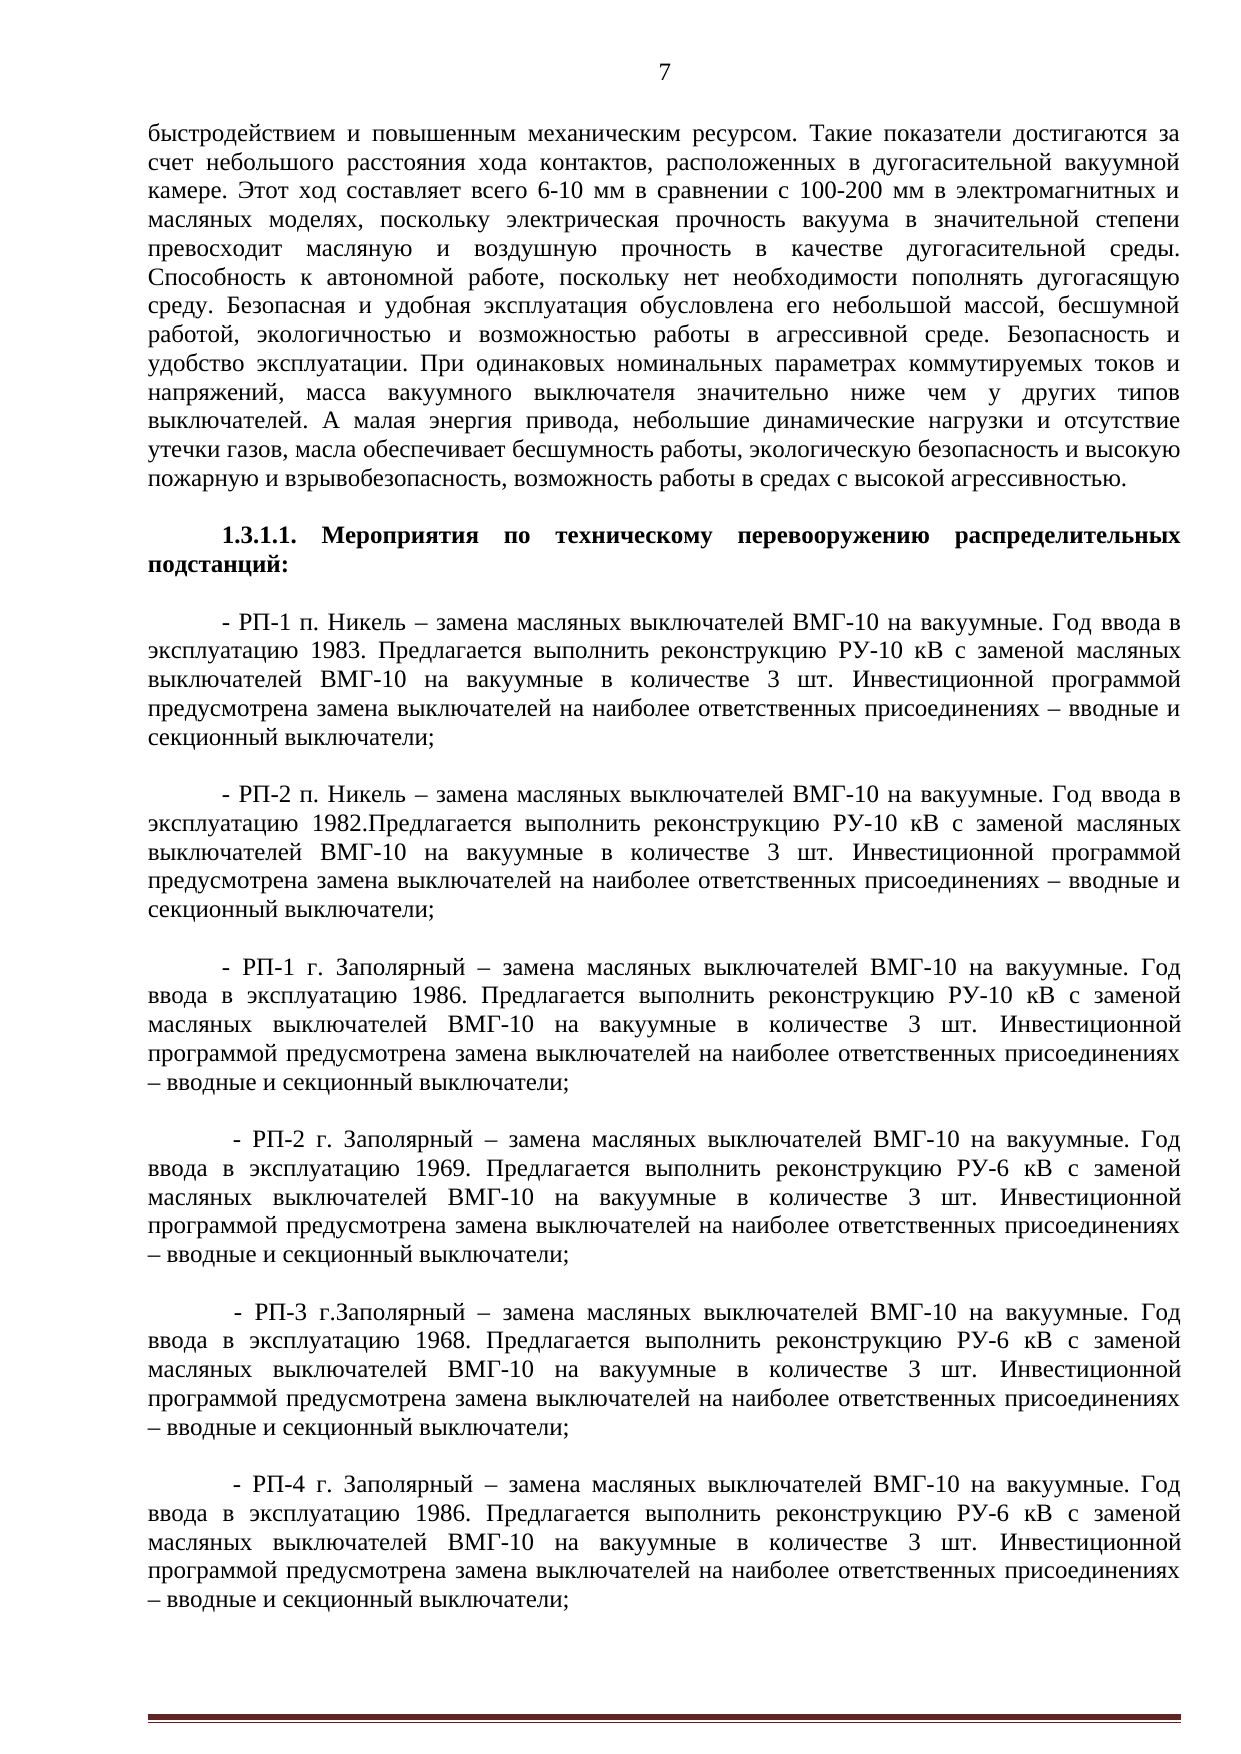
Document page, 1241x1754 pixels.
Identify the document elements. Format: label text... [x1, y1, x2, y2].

text - РП-1 г. Заполярный – замена масляных выключателей ВМГ-10 на вакуумные. Год ввода в эксплуатацию 1986. Предлагается выполнить реконструкцию РУ-10 кВ с заменой масляных выключателей ВМГ-10 на вакуумные в количестве 3 шт. Инвестиционной программой предусмотрена замена выключателей на наиболее ответственных присоединениях – вводные и секционный выключатели; [148, 952, 1181, 1096]
text - РП-4 г. Заполярный – замена масляных выключателей ВМГ-10 на вакуумные. Год ввода в эксплуатацию 1986. Предлагается выполнить реконструкцию РУ-6 кВ с заменой масляных выключателей ВМГ-10 на вакуумные в количестве 3 шт. Инвестиционной программой предусмотрена замена выключателей на наиболее ответственных присоединениях – вводные и секционный выключатели; [148, 1469, 1181, 1613]
text 1.3.1.1. Мероприятия по техническому перевооружению распределительных подстанций: [148, 521, 1181, 578]
text - РП-2 г. Заполярный – замена масляных выключателей ВМГ-10 на вакуумные. Год ввода в эксплуатацию 1969. Предлагается выполнить реконструкцию РУ-6 кВ с заменой масляных выключателей ВМГ-10 на вакуумные в количестве 3 шт. Инвестиционной программой предусмотрена замена выключателей на наиболее ответственных присоединениях – вводные и секционный выключатели; [148, 1124, 1181, 1268]
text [148, 118, 1181, 492]
text - РП-1 п. Никель – замена масляных выключателей ВМГ-10 на вакуумные. Год ввода в эксплуатацию 1983. Предлагается выполнить реконструкцию РУ-10 кВ с заменой масляных выключателей ВМГ-10 на вакуумные в количестве 3 шт. Инвестиционной программой предусмотрена замена выключателей на наиболее ответственных присоединениях – вводные и секционный выключатели; [148, 607, 1181, 751]
text - РП-2 п. Никель – замена масляных выключателей ВМГ-10 на вакуумные. Год ввода в эксплуатацию 1982.Предлагается выполнить реконструкцию РУ-10 кВ с заменой масляных выключателей ВМГ-10 на вакуумные в количестве 3 шт. Инвестиционной программой предусмотрена замена выключателей на наиболее ответственных присоединениях – вводные и секционный выключатели; [148, 779, 1181, 923]
text - РП-3 г.Заполярный – замена масляных выключателей ВМГ-10 на вакуумные. Год ввода в эксплуатацию 1968. Предлагается выполнить реконструкцию РУ-6 кВ с заменой масляных выключателей ВМГ-10 на вакуумные в количестве 3 шт. Инвестиционной программой предусмотрена замена выключателей на наиболее ответственных присоединениях – вводные и секционный выключатели; [148, 1297, 1181, 1441]
